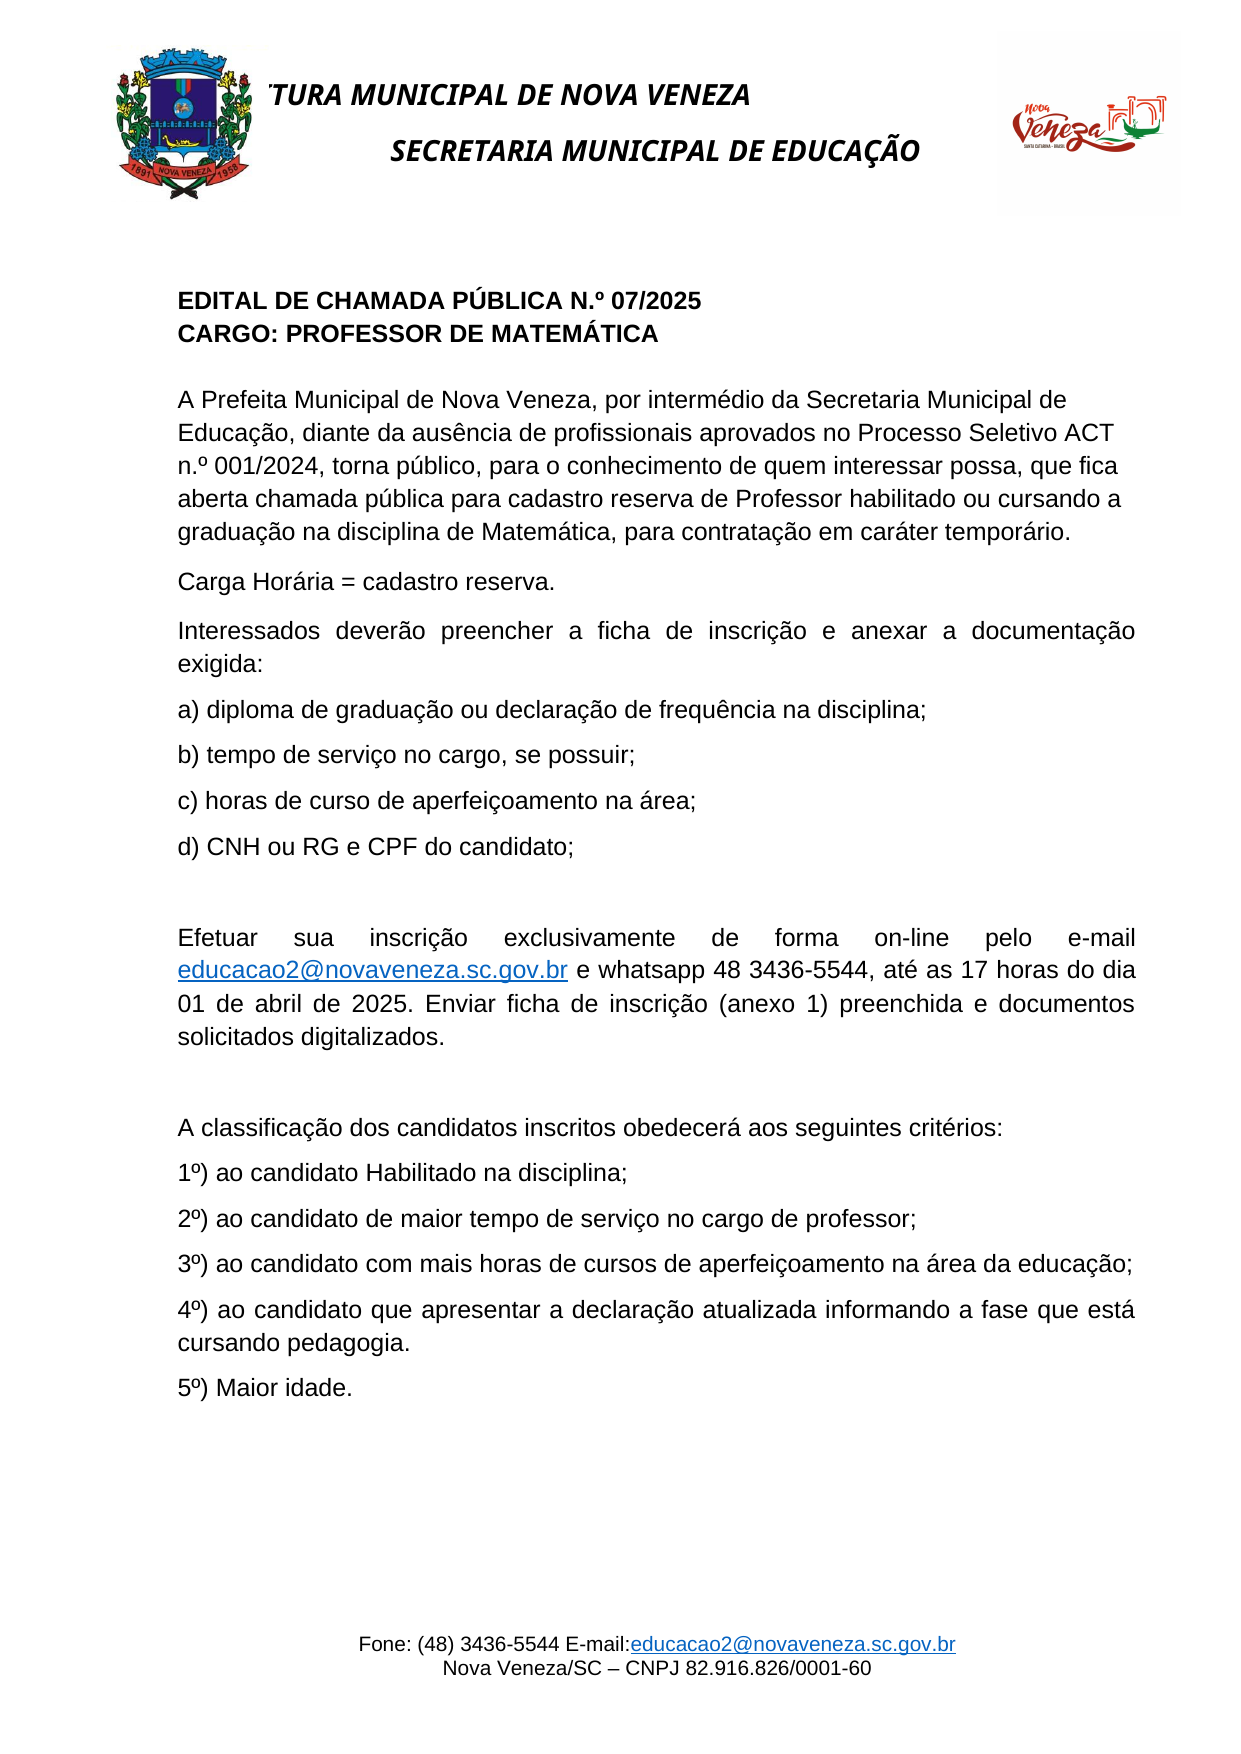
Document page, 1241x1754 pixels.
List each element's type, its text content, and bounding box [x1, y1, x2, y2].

text 2º) ao candidato de maior tempo de serviço no cargo de professor; [177, 1204, 1137, 1232]
picture [996, 31, 1182, 216]
text a) diploma de graduação ou declaração de frequência na disciplina; [177, 695, 1137, 724]
text 3º) ao candidato com mais horas de cursos de aperfeiçoamento na área da educação; [177, 1249, 1137, 1278]
text 1º) ao candidato Habilitado na disciplina; [177, 1158, 1137, 1187]
text Interessados deverão preencher a ficha de inscrição e anexar a documentação exigida: [177, 616, 1137, 678]
picture [106, 45, 269, 202]
text c) horas de curso de aperfeiçoamento na área; [177, 786, 1137, 815]
text 4º) ao candidato que apresentar a declaração atualizada informando a fase que está cursando pedagogia. [177, 1295, 1137, 1356]
text 5º) Maior idade. [177, 1373, 1137, 1402]
text A classificação dos candidatos inscritos obedecerá aos seguintes critérios: [177, 1113, 1137, 1141]
text CARGO: PROFESSOR DE MATEMÁTICA [177, 319, 1137, 348]
text EDITAL DE CHAMADA PÚBLICA N.º 07/2025 [177, 286, 1137, 314]
text d) CNH ou RG e CPF do candidato; [177, 831, 1137, 860]
text Carga Horária = cadastro reserva. [177, 567, 1137, 595]
text Efetuar sua inscrição exclusivamente de forma on-line pelo e-mail educacao2@novaveneza.sc.gov.br e whatsapp 48 3436-5544, até as 17 horas do dia 01 de abril de 2025. Enviar ficha de inscrição (anexo 1) preenchida e documentos solicitados digitalizados. [177, 922, 1137, 1050]
text b) tempo de serviço no cargo, se possuir; [177, 740, 1137, 769]
text A Prefeita Municipal de Nova Veneza, por intermédio da Secretaria Municipal de Educação, diante da ausência de profissionais aprovados no Processo Seletivo ACT n.º 001/2024, torna público, para o conhecimento de quem interessar possa, que fica aberta chamada pública para cadastro reserva de Professor habilitado ou cursando a graduação na disciplina de Matemática, para contratação em caráter temporário. [177, 385, 1137, 546]
